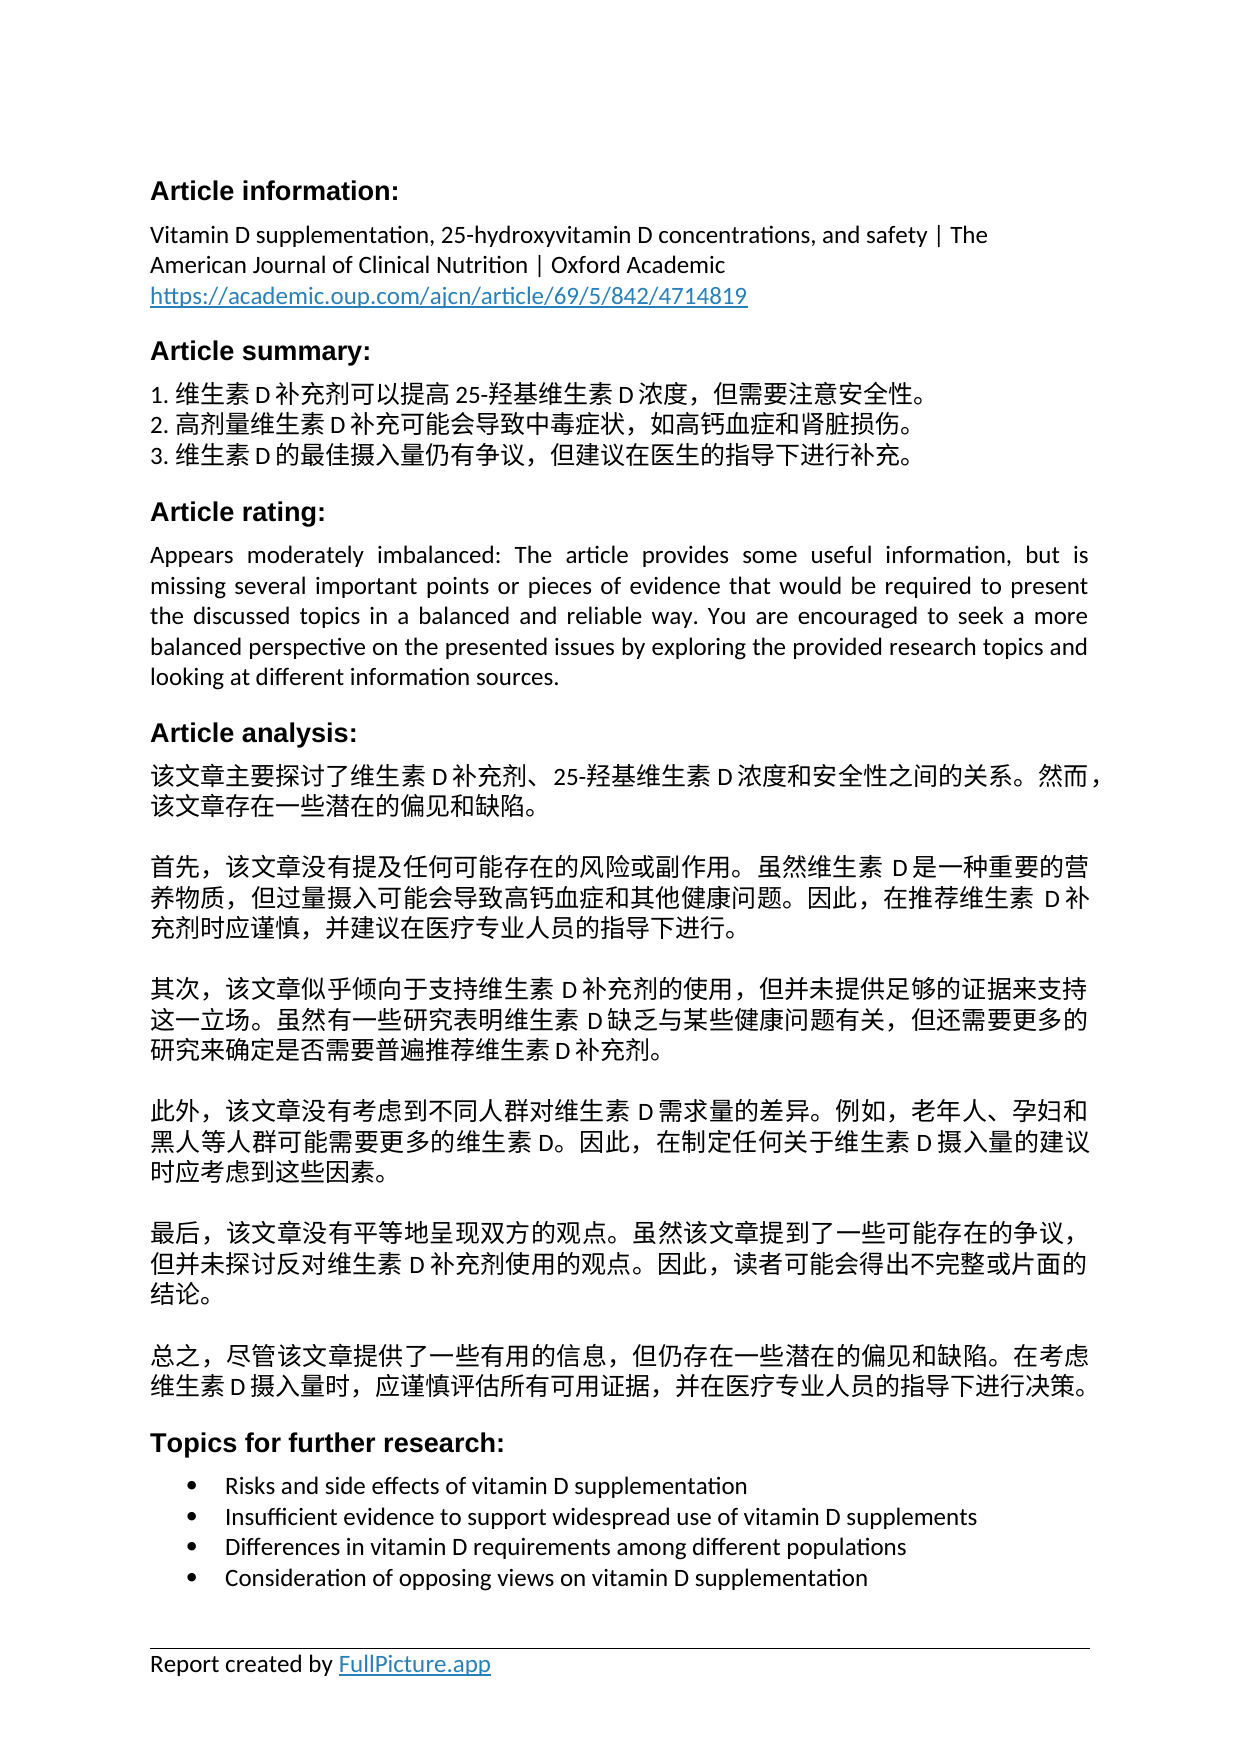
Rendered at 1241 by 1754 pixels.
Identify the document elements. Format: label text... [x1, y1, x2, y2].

text 2. 高剂量维生素D补充可能会导致中毒症状，如高钙血症和肾脏损伤。 [150, 409, 1090, 440]
subtitle Article analysis: [150, 717, 1090, 748]
text 其次，该文章似乎倾向于支持维生素D补充剂的使用，但并未提供足够的证据来支持这一立场。虽然有一些研究表明维生素D缺乏与某些健康问题有关，但还需要更多的研究来确定是否需要普遍推荐维生素D补充剂。 [150, 974, 1090, 1066]
list Differences in vitamin D requirements among different populations [187, 1531, 1090, 1562]
list Risks and side effects of vitamin D supplementation [187, 1470, 1090, 1501]
text 3. 维生素D的最佳摄入量仍有争议，但建议在医生的指导下进行补充。 [150, 440, 1090, 471]
text Vitamin D supplementation, 25-hydroxyvitamin D concentrations, and safety | The American Journal of Clinical Nutrition | Oxford Academichttps://academic.oup.com/ajcn/article/69/5/842/4714819 [150, 219, 1090, 310]
subtitle Article summary: [150, 335, 1090, 367]
subtitle Article rating: [150, 496, 1090, 527]
subtitle Topics for further research: [150, 1427, 1090, 1458]
text 此外，该文章没有考虑到不同人群对维生素D需求量的差异。例如，老年人、孕妇和黑人等人群可能需要更多的维生素D。因此，在制定任何关于维生素D摄入量的建议时应考虑到这些因素。 [150, 1096, 1090, 1188]
subtitle Article information: [150, 175, 1090, 206]
text 总之，尽管该文章提供了一些有用的信息，但仍存在一些潜在的偏见和缺陷。在考虑维生素D摄入量时，应谨慎评估所有可用证据，并在医疗专业人员的指导下进行决策。 [150, 1341, 1090, 1402]
text 该文章主要探讨了维生素D补充剂、25-羟基维生素D浓度和安全性之间的关系。然而，该文章存在一些潜在的偏见和缺陷。 [150, 761, 1090, 822]
text 最后，该文章没有平等地呈现双方的观点。虽然该文章提到了一些可能存在的争议，但并未探讨反对维生素D补充剂使用的观点。因此，读者可能会得出不完整或片面的结论。 [150, 1218, 1090, 1310]
text 首先，该文章没有提及任何可能存在的风险或副作用。虽然维生素D是一种重要的营养物质，但过量摄入可能会导致高钙血症和其他健康问题。因此，在推荐维生素D补充剂时应谨慎，并建议在医疗专业人员的指导下进行。 [150, 852, 1090, 944]
list Consideration of opposing views on vitamin D supplementation [187, 1562, 1090, 1592]
text Appears moderately imbalanced: The article provides some useful information, but is missing several important points or pieces of evidence that would be required to present the discussed topics in a balanced and reliable way. You are encouraged to seek a more balanced perspective on the presented issues by exploring the provided research topics and looking at different information sources. [150, 539, 1090, 692]
list Insufficient evidence to support widespread use of vitamin D supplements [187, 1501, 1090, 1531]
text 1. 维生素D补充剂可以提高25-羟基维生素D浓度，但需要注意安全性。 [150, 379, 1090, 409]
